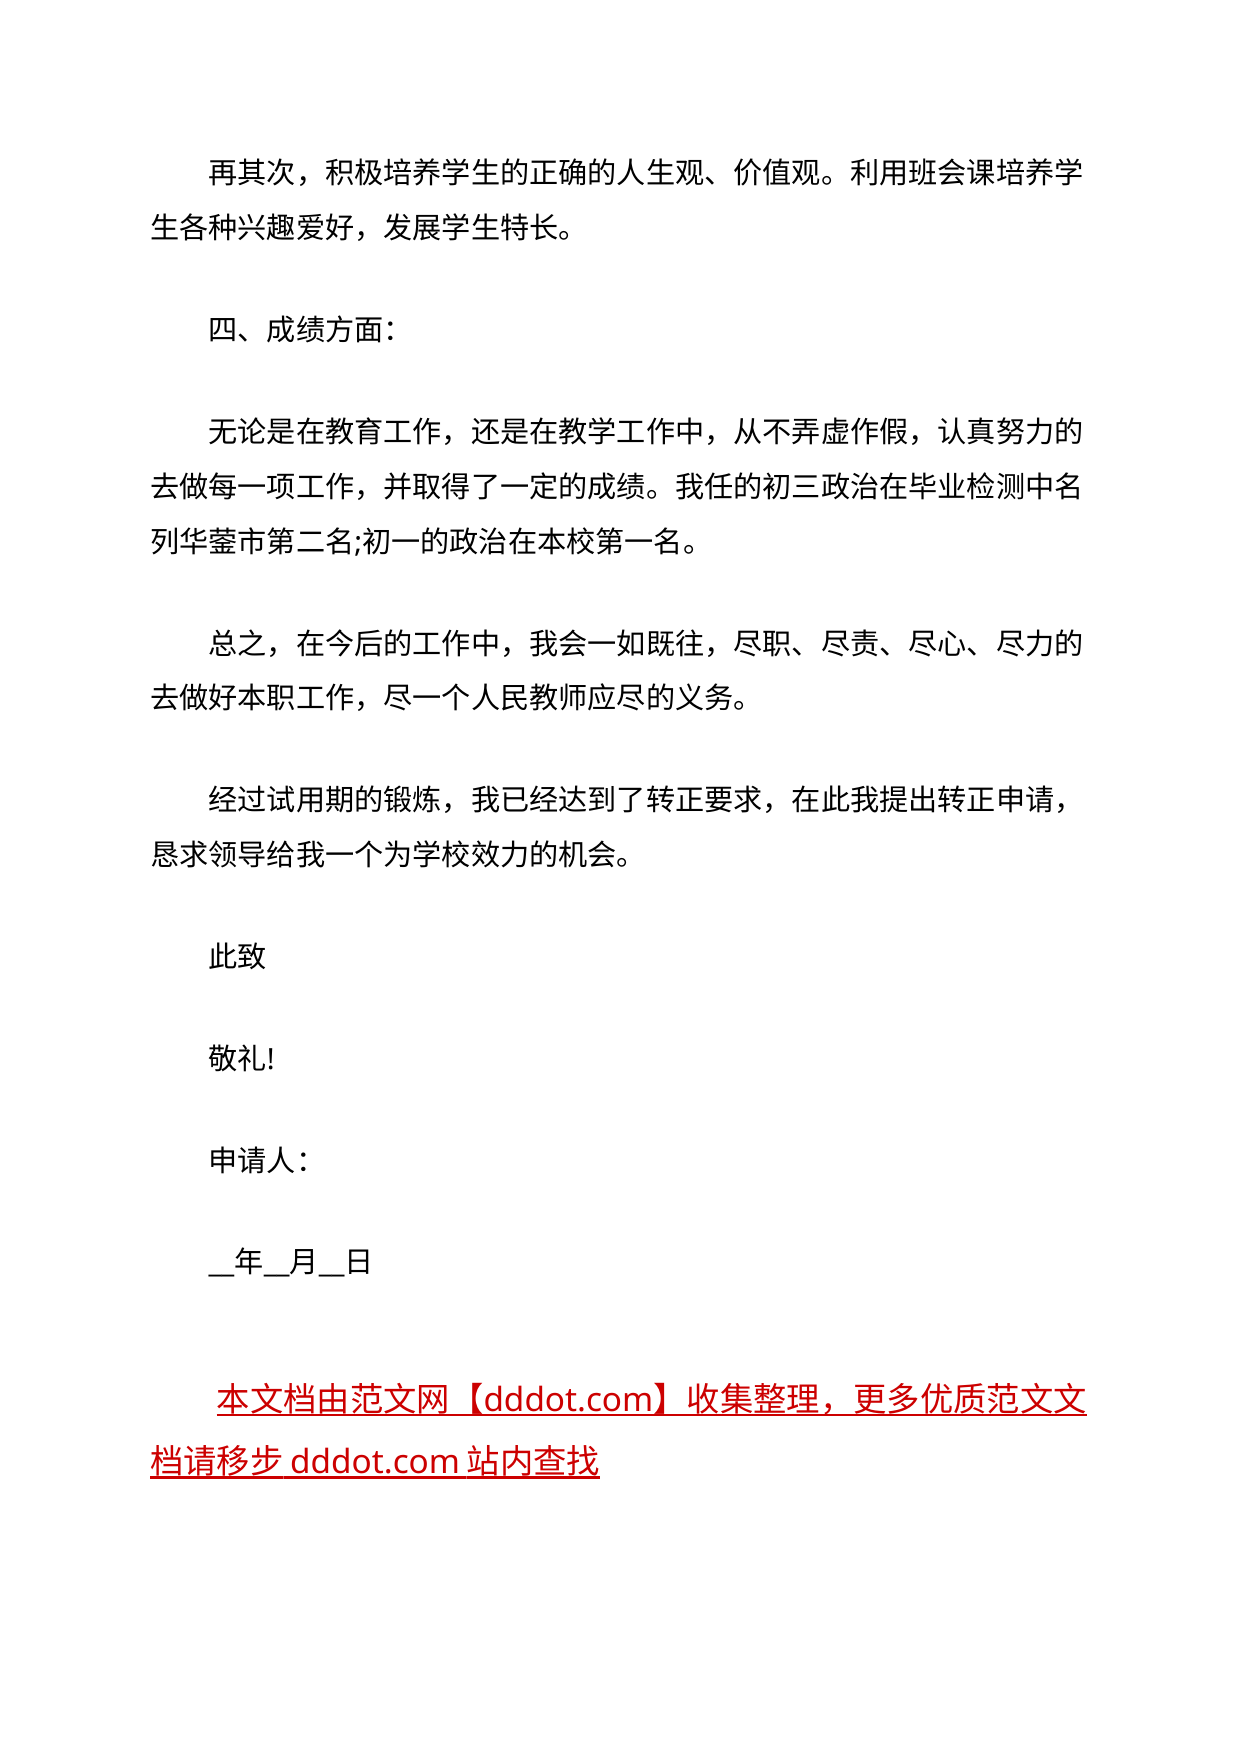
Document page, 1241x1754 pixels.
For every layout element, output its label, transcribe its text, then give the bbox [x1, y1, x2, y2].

text 本文档由范文网【dddot.com】收集整理，更多优质范文文档请移步dddot.com站内查找 [150, 1372, 1090, 1483]
text 申请人： [150, 1137, 1090, 1179]
text 无论是在教育工作，还是在教学工作中，从不弄虚作假，认真努力的去做每一项工作，并取得了一定的成绩。我任的初三政治在毕业检测中名列华蓥市第二名;初一的政治在本校第一名。 [150, 408, 1090, 561]
text 此致 [150, 933, 1090, 976]
text 敬礼! [150, 1035, 1090, 1078]
text 总之，在今后的工作中，我会一如既往，尽职、尽责、尽心、尽力的去做好本职工作，尽一个人民教师应尽的义务。 [150, 620, 1090, 717]
text 再其次，积极培养学生的正确的人生观、价值观。利用班会课培养学生各种兴趣爱好，发展学生特长。 [150, 150, 1090, 247]
text 经过试用期的锻炼，我已经达到了转正要求，在此我提出转正申请，恳求领导给我一个为学校效力的机会。 [150, 777, 1090, 874]
text __年__月__日 [150, 1239, 1090, 1281]
text 四、成绩方面： [150, 307, 1090, 349]
